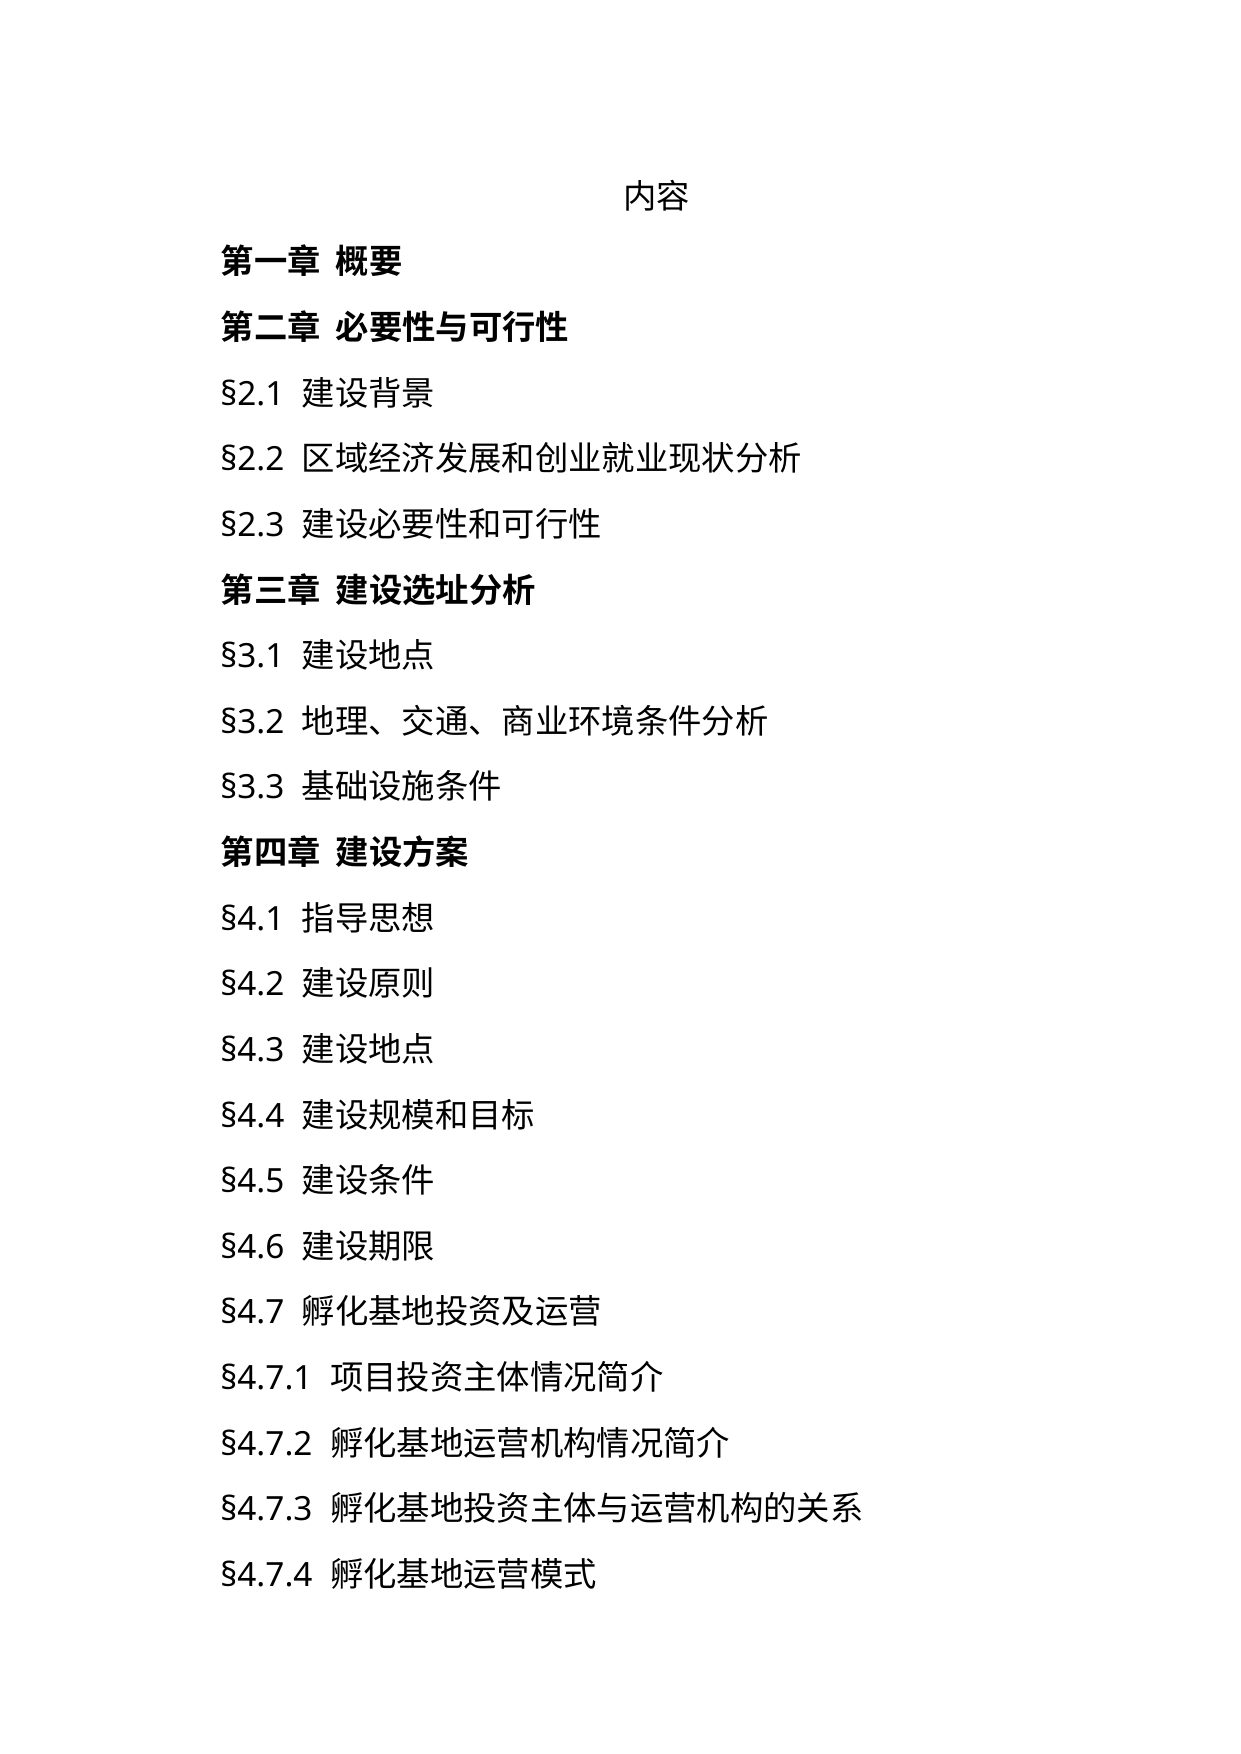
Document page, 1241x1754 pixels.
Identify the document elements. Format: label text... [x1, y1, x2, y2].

text §2.2 区域经济发展和创业就业现状分析 [153, 423, 1093, 489]
text §4.7.4 孵化基地运营模式 [153, 1539, 1093, 1605]
text 内容 [153, 161, 1093, 227]
text §3.3 基础设施条件 [153, 752, 1093, 817]
text 第四章 建设方案 [153, 817, 1093, 883]
text §3.2 地理、交通、商业环境条件分析 [153, 686, 1093, 752]
text 第二章 必要性与可行性 [153, 292, 1093, 358]
text §4.2 建设原则 [153, 948, 1093, 1014]
text §2.1 建设背景 [153, 358, 1093, 423]
text §4.6 建设期限 [153, 1211, 1093, 1277]
text §4.7.2 孵化基地运营机构情况简介 [153, 1408, 1093, 1473]
text §4.4 建设规模和目标 [153, 1080, 1093, 1145]
text §2.3 建设必要性和可行性 [153, 489, 1093, 555]
text §4.3 建设地点 [153, 1014, 1093, 1080]
text §4.7.1 项目投资主体情况简介 [153, 1342, 1093, 1408]
text §4.1 指导思想 [153, 883, 1093, 948]
text §4.7 孵化基地投资及运营 [153, 1277, 1093, 1342]
text 第三章 建设选址分析 [153, 555, 1093, 620]
text §4.5 建设条件 [153, 1145, 1093, 1211]
text §3.1 建设地点 [153, 620, 1093, 686]
text 第一章 概要 [153, 227, 1093, 292]
text §4.7.3 孵化基地投资主体与运营机构的关系 [153, 1473, 1093, 1539]
